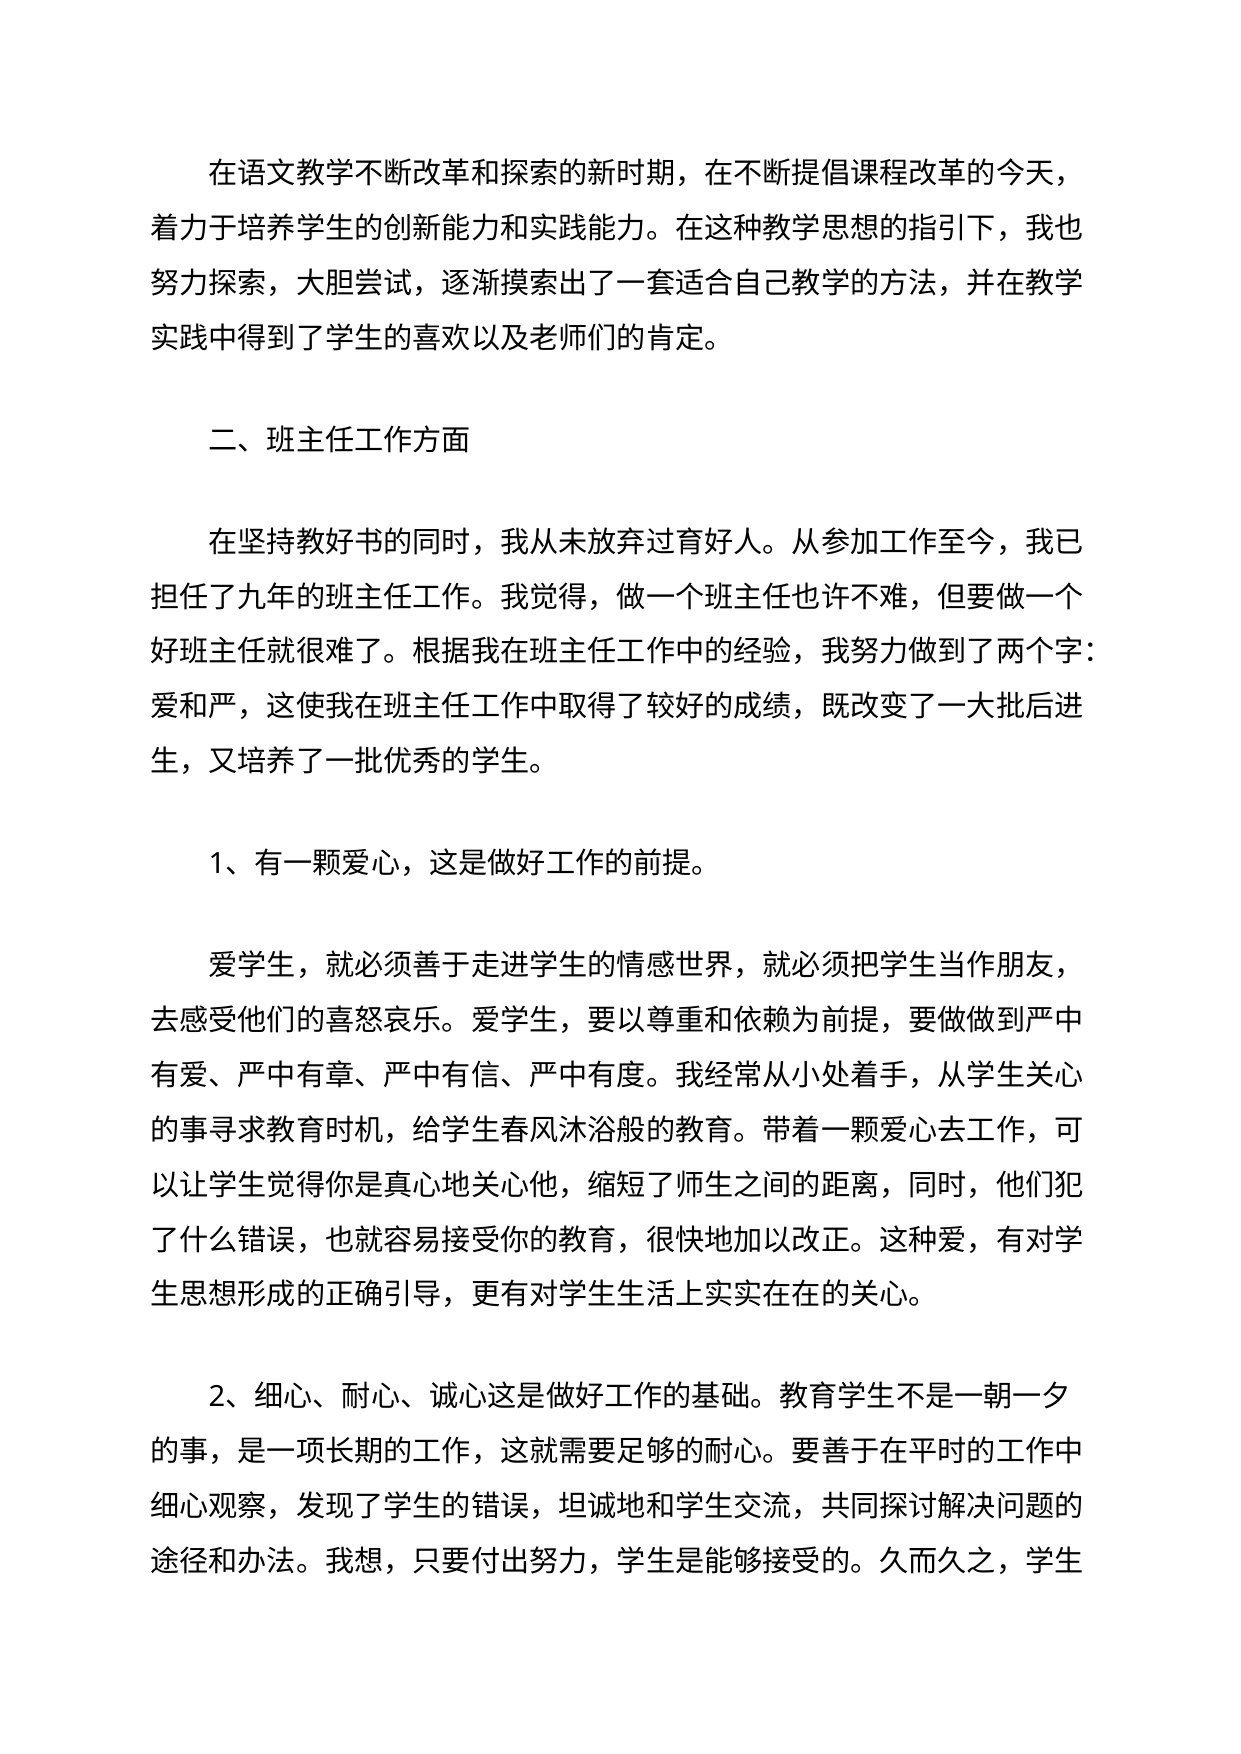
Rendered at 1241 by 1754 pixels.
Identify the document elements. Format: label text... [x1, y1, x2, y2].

text 1、有一颗爱心，这是做好工作的前提。 [150, 839, 1090, 882]
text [150, 1373, 1090, 1580]
text 在语文教学不断改革和探索的新时期，在不断提倡课程改革的今天，着力于培养学生的创新能力和实践能力。在这种教学思想的指引下，我也努力探索，大胆尝试，逐渐摸索出了一套适合自己教学的方法，并在教学实践中得到了学生的喜欢以及老师们的肯定。 [150, 150, 1090, 357]
text 二、班主任工作方面 [150, 416, 1090, 459]
text 爱学生，就必须善于走进学生的情感世界，就必须把学生当作朋友，去感受他们的喜怒哀乐。爱学生，要以尊重和依赖为前提，要做做到严中有爱、严中有章、严中有信、严中有度。我经常从小处着手，从学生关心的事寻求教育时机，给学生春风沐浴般的教育。带着一颗爱心去工作，可以让学生觉得你是真心地关心他，缩短了师生之间的距离，同时，他们犯了什么错误，也就容易接受你的教育，很快地加以改正。这种爱，有对学生思想形成的正确引导，更有对学生生活上实实在在的关心。 [150, 942, 1090, 1313]
text 在坚持教好书的同时，我从未放弃过育好人。从参加工作至今，我已担任了九年的班主任工作。我觉得，做一个班主任也许不难，但要做一个好班主任就很难了。根据我在班主任工作中的经验，我努力做到了两个字：爱和严，这使我在班主任工作中取得了较好的成绩，既改变了一大批后进生，又培养了一批优秀的学生。 [150, 518, 1090, 780]
